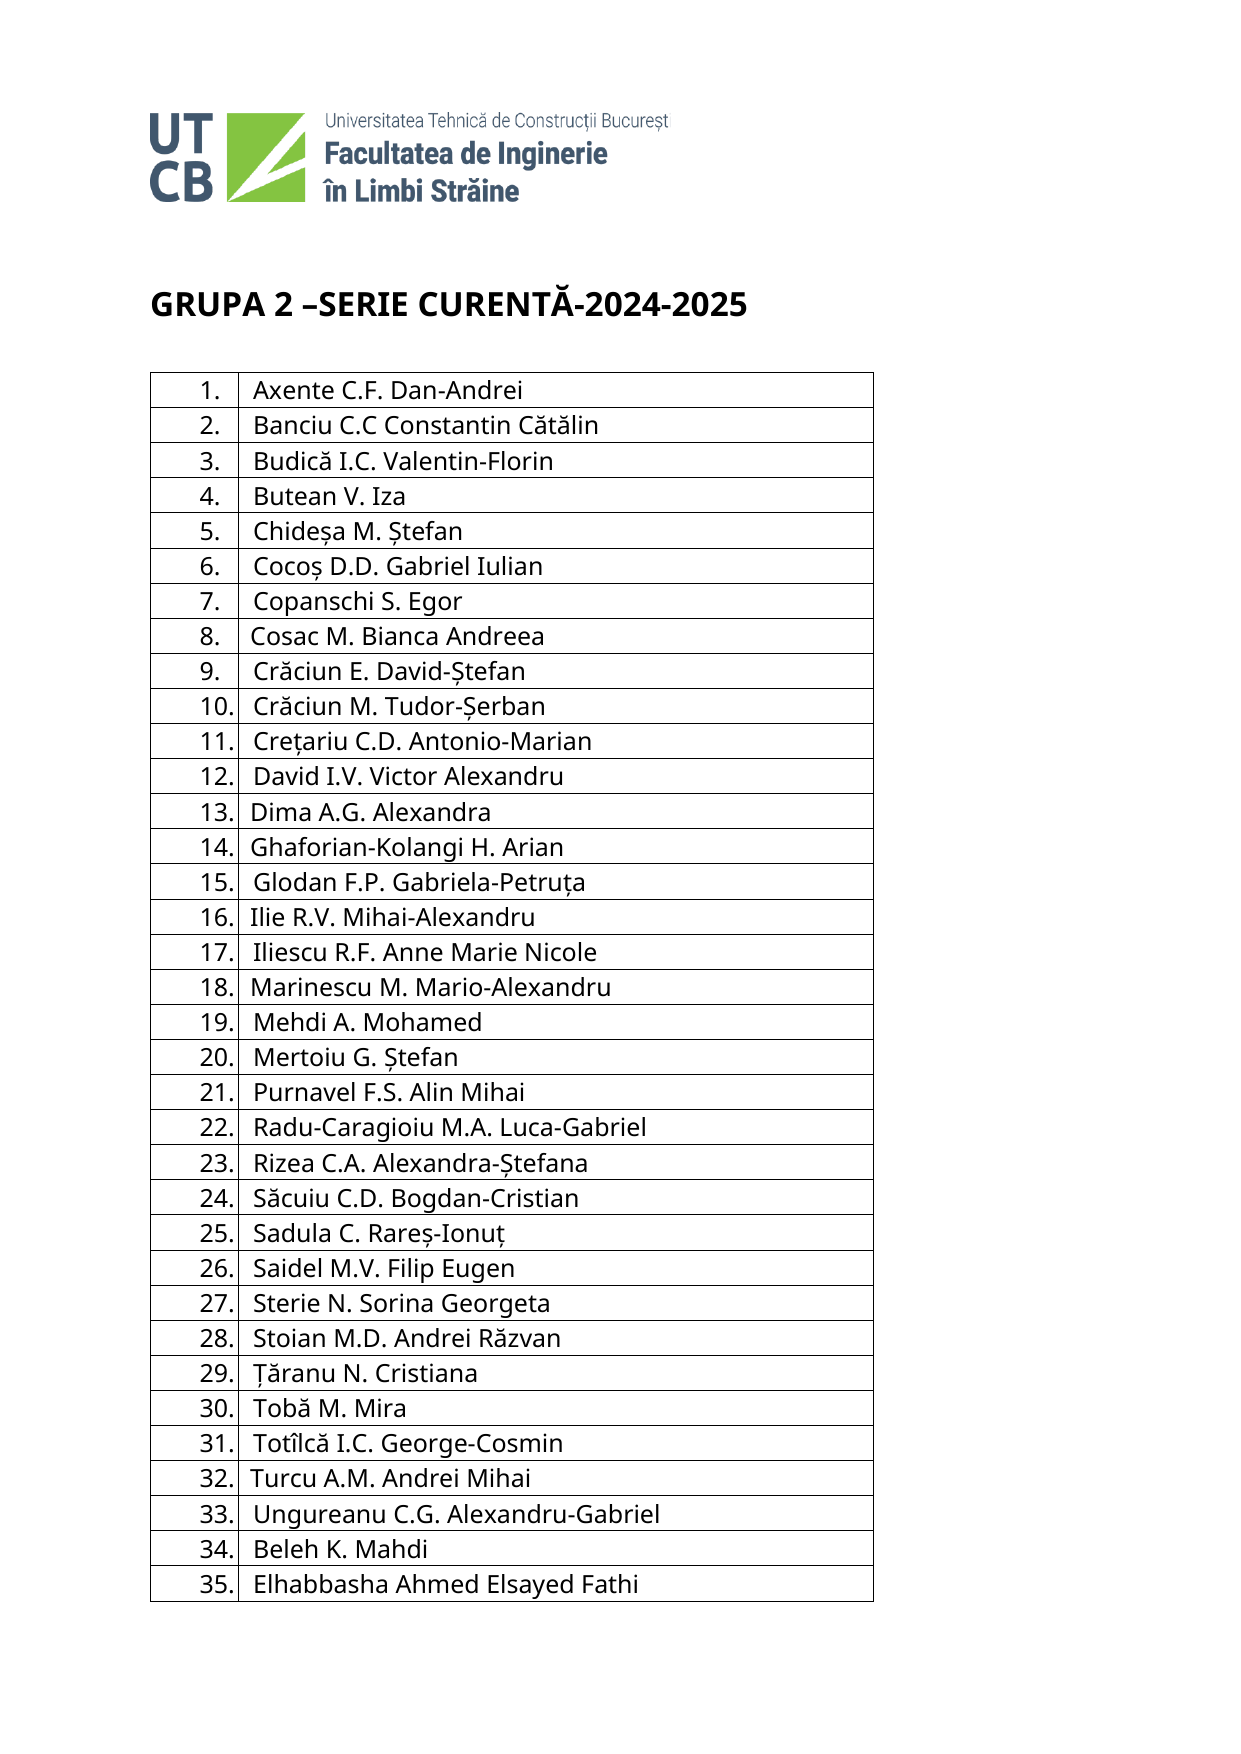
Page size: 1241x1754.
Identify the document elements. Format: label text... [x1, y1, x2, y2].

table_cell Cosac M. Bianca Andreea [239, 619, 873, 653]
table_cell Sterie N. Sorina Georgeta [239, 1286, 873, 1320]
table_cell [151, 443, 238, 477]
table_cell [151, 654, 238, 688]
text GRUPA 2 –SERIE CURENTĂ-2024-2025 [150, 281, 1090, 326]
table_cell [151, 1005, 238, 1039]
table_cell Mehdi A. Mohamed [239, 1005, 873, 1039]
table_cell Turcu A.M. Andrei Mihai [239, 1461, 873, 1495]
table_cell Beleh K. Mahdi [239, 1531, 873, 1565]
table_cell Radu-Caragioiu M.A. Luca-Gabriel [239, 1110, 873, 1144]
table_cell Budică I.C. Valentin-Florin [239, 443, 873, 477]
table_cell Totîlcă I.C. George-Cosmin [239, 1426, 873, 1460]
table_cell [151, 1356, 238, 1390]
table_cell [151, 408, 238, 442]
table_cell Iliescu R.F. Anne Marie Nicole [239, 935, 873, 969]
table_cell David I.V. Victor Alexandru [239, 759, 873, 793]
table_cell [151, 935, 238, 969]
table_cell Copanschi S. Egor [239, 584, 873, 618]
table_cell [151, 1251, 238, 1284]
table_cell [151, 1075, 238, 1109]
table_header [151, 373, 238, 407]
table_cell [151, 829, 238, 863]
table_cell [151, 1321, 238, 1355]
table_cell [151, 1461, 238, 1495]
table_cell [151, 1040, 238, 1074]
table_cell [151, 1215, 238, 1249]
table_cell Crăciun M. Tudor-Șerban [239, 689, 873, 723]
table_cell [151, 794, 238, 828]
table_cell [151, 1110, 238, 1144]
table_cell Rizea C.A. Alexandra-Ștefana [239, 1145, 873, 1179]
table_cell Tobă M. Mira [239, 1391, 873, 1425]
table_cell [151, 759, 238, 793]
table_cell [151, 1391, 238, 1425]
table_cell Banciu C.C Constantin Cătălin [239, 408, 873, 442]
table_cell Marinescu M. Mario-Alexandru [239, 970, 873, 1004]
table_cell [151, 1496, 238, 1530]
table_cell Butean V. Iza [239, 478, 873, 512]
table_cell [151, 864, 238, 898]
table_cell [151, 970, 238, 1004]
table_cell Sadula C. Rareș-Ionuț [239, 1215, 873, 1249]
table_cell [151, 1180, 238, 1214]
table_cell Ungureanu C.G. Alexandru-Gabriel [239, 1496, 873, 1530]
table_cell [151, 1531, 238, 1565]
table_cell Saidel M.V. Filip Eugen [239, 1251, 873, 1284]
table_cell Stoian M.D. Andrei Răzvan [239, 1321, 873, 1355]
table_cell Săcuiu C.D. Bogdan-Cristian [239, 1180, 873, 1214]
table_cell Chideșa M. Ștefan [239, 513, 873, 547]
table_cell [151, 478, 238, 512]
table_cell Ghaforian-Kolangi H. Arian [239, 829, 873, 863]
picture [150, 112, 671, 202]
table_cell [151, 1286, 238, 1320]
table_cell Crăciun E. David-Ştefan [239, 654, 873, 688]
table_cell [151, 619, 238, 653]
table_cell Țăranu N. Cristiana [239, 1356, 873, 1390]
table_cell [151, 549, 238, 582]
table_cell [151, 724, 238, 758]
table_cell Cocoș D.D. Gabriel Iulian [239, 549, 873, 582]
table_cell Elhabbasha Ahmed Elsayed Fathi [239, 1566, 873, 1601]
table_cell Crețariu C.D. Antonio-Marian [239, 724, 873, 758]
table_cell Glodan F.P. Gabriela-Petruța [239, 864, 873, 898]
table_cell [151, 1426, 238, 1460]
table_cell [151, 689, 238, 723]
table_cell Mertoiu G. Ștefan [239, 1040, 873, 1074]
table_cell [151, 900, 238, 933]
table_cell Ilie R.V. Mihai-Alexandru [239, 900, 873, 933]
table_cell Purnavel F.S. Alin Mihai [239, 1075, 873, 1109]
table_cell [151, 513, 238, 547]
table_cell [151, 1145, 238, 1179]
table_cell [151, 1566, 238, 1601]
table_cell [151, 584, 238, 618]
table_cell Dima A.G. Alexandra [239, 794, 873, 828]
table_header Axente C.F. Dan-Andrei [239, 373, 873, 407]
